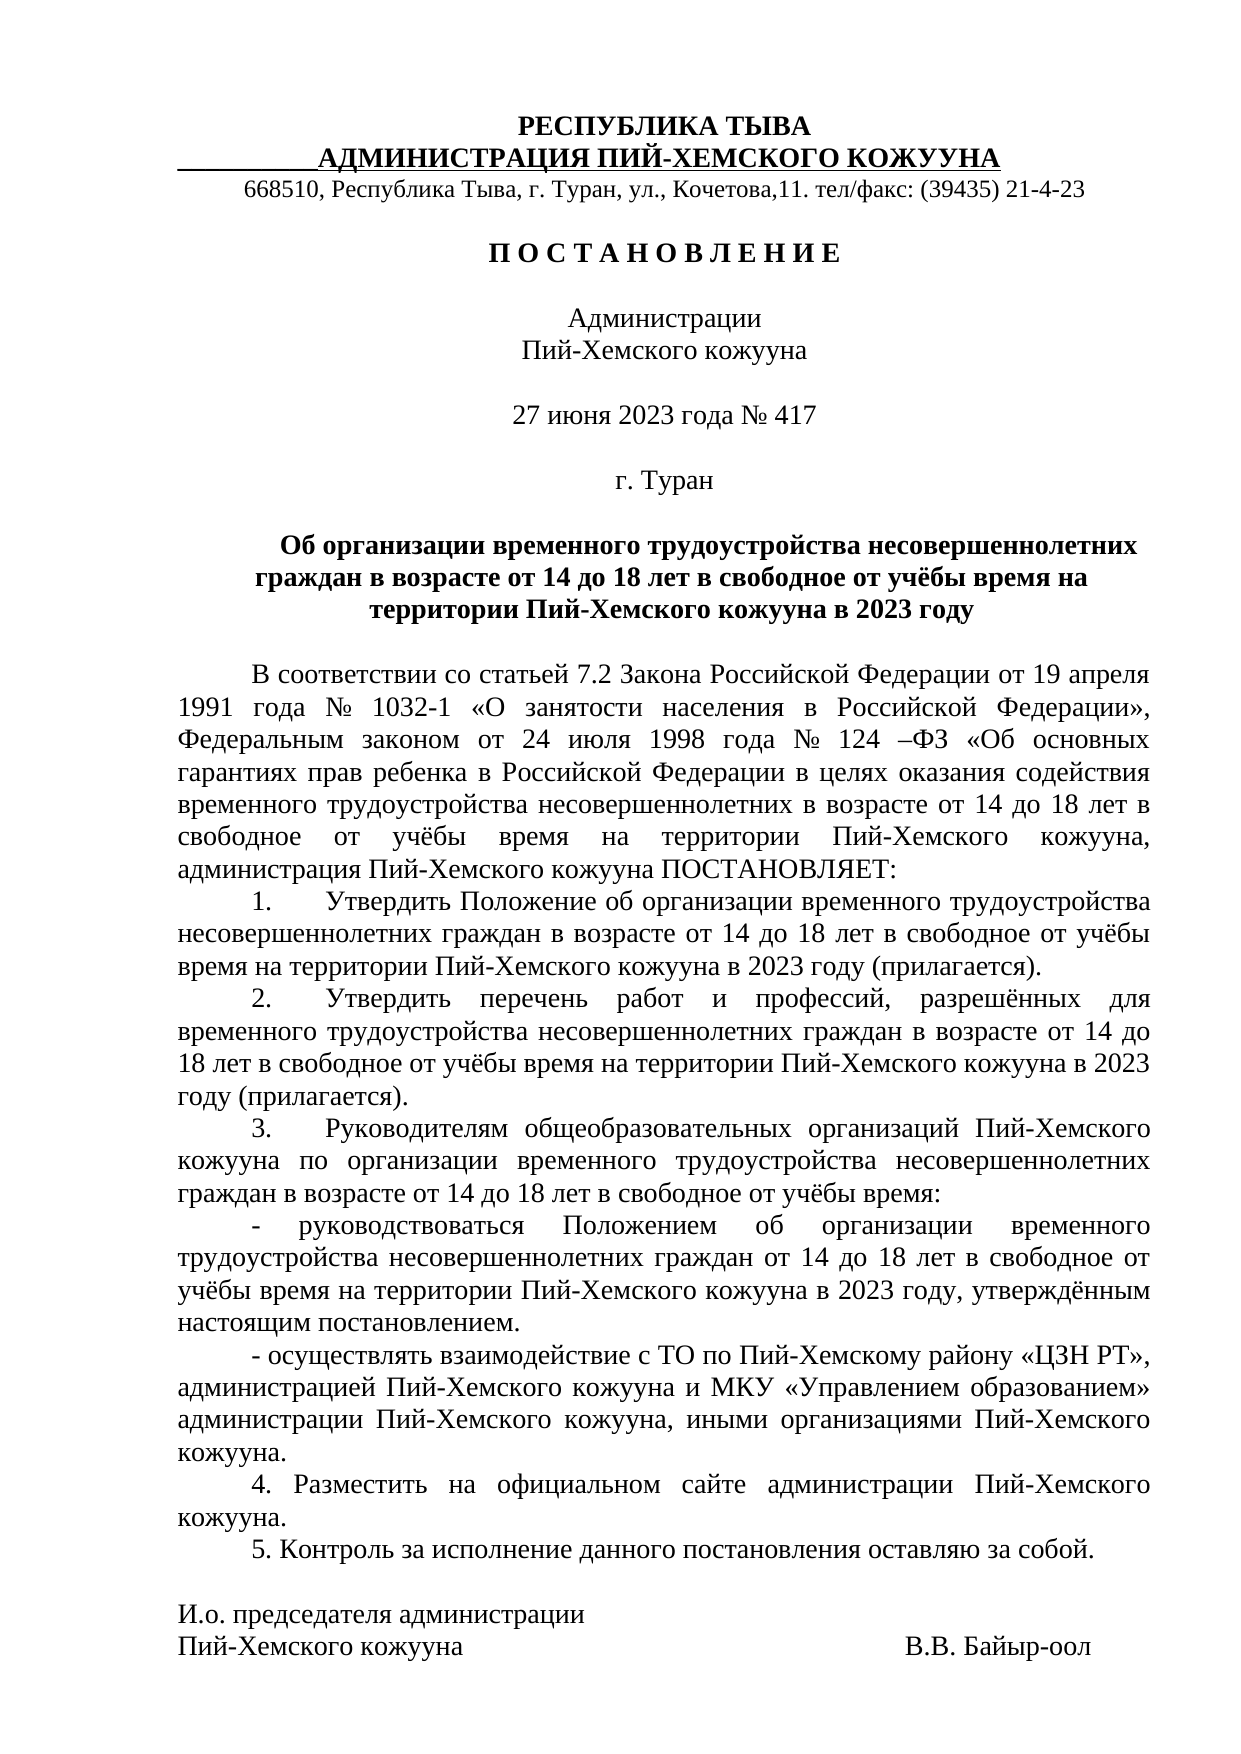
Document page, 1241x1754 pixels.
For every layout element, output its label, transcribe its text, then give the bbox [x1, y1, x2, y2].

text П О С Т А Н О В Л Е Н И Е [177, 236, 1152, 269]
text 668510, Республика Тыва, г. Туран, ул., Кочетова,11. тел/факс: (39435) 21-4-23 [177, 174, 1152, 203]
text г. Туран [177, 463, 1152, 495]
text Пий-Хемского кожууна [177, 333, 1152, 366]
text 4. Разместить на официальном сайте администрации Пий-Хемского кожууна. [177, 1467, 1152, 1532]
text В соответствии со статьей 7.2 Закона Российской Федерации от 19 апреля 1991 года № 1032-1 «О занятости населения в Российской Федерации», Федеральным законом от 24 июля 1998 года № 124 –ФЗ «Об основных гарантиях прав ребенка в Российской Федерации в целях оказания содействия временного трудоустройства несовершеннолетних в возрасте от 14 до 18 лет в свободное от учёбы время на территории Пий-Хемского кожууна, администрация Пий-Хемского кожууна ПОСТАНОВЛЯЕТ: [177, 657, 1152, 884]
list Утвердить перечень работ и профессий, разрешённых для временного трудоустройства несовершеннолетних граждан в возрасте от 14 до 18 лет в свободное от учёбы время на территории Пий-Хемского кожууна в 2023 году (прилагается). [177, 981, 1152, 1111]
text Администрации [177, 301, 1152, 333]
text Об организации временного трудоустройства несовершеннолетних граждан в возрасте от 14 до 18 лет в свободное от учёбы время на территории Пий-Хемского кожууна в 2023 году [192, 528, 1152, 625]
text И.о. председателя администрации [177, 1597, 1152, 1629]
list Руководителям общеобразовательных организаций Пий-Хемского кожууна по организации временного трудоустройства несовершеннолетних граждан в возрасте от 14 до 18 лет в свободное от учёбы время: [177, 1111, 1152, 1208]
text - осуществлять взаимодействие с ТО по Пий-Хемскому району «ЦЗН РТ», администрацией Пий-Хемского кожууна и МКУ «Управлением образованием» администрации Пий-Хемского кожууна, иными организациями Пий-Хемского кожууна. [177, 1338, 1152, 1467]
text 5. Контроль за исполнение данного постановления оставляю за собой. [177, 1532, 1152, 1564]
list Утвердить Положение об организации временного трудоустройства несовершеннолетних граждан в возрасте от 14 до 18 лет в свободное от учёбы время на территории Пий-Хемского кожууна в 2023 году (прилагается). [177, 884, 1152, 981]
text Пий-Хемского кожууна В.В. Байыр-оол [177, 1629, 1152, 1662]
text __________АДМИНИСТРАЦИЯ ПИЙ-ХЕМСКОГО КОЖУУНА [177, 142, 1152, 174]
text 27 июня 2023 года № 417 [177, 398, 1152, 431]
text - руководствоваться Положением об организации временного трудоустройства несовершеннолетних граждан от 14 до 18 лет в свободное от учёбы время на территории Пий-Хемского кожууна в 2023 году, утверждённым настоящим постановлением. [177, 1208, 1152, 1338]
text РЕСПУБЛИКА ТЫВА [177, 109, 1152, 142]
